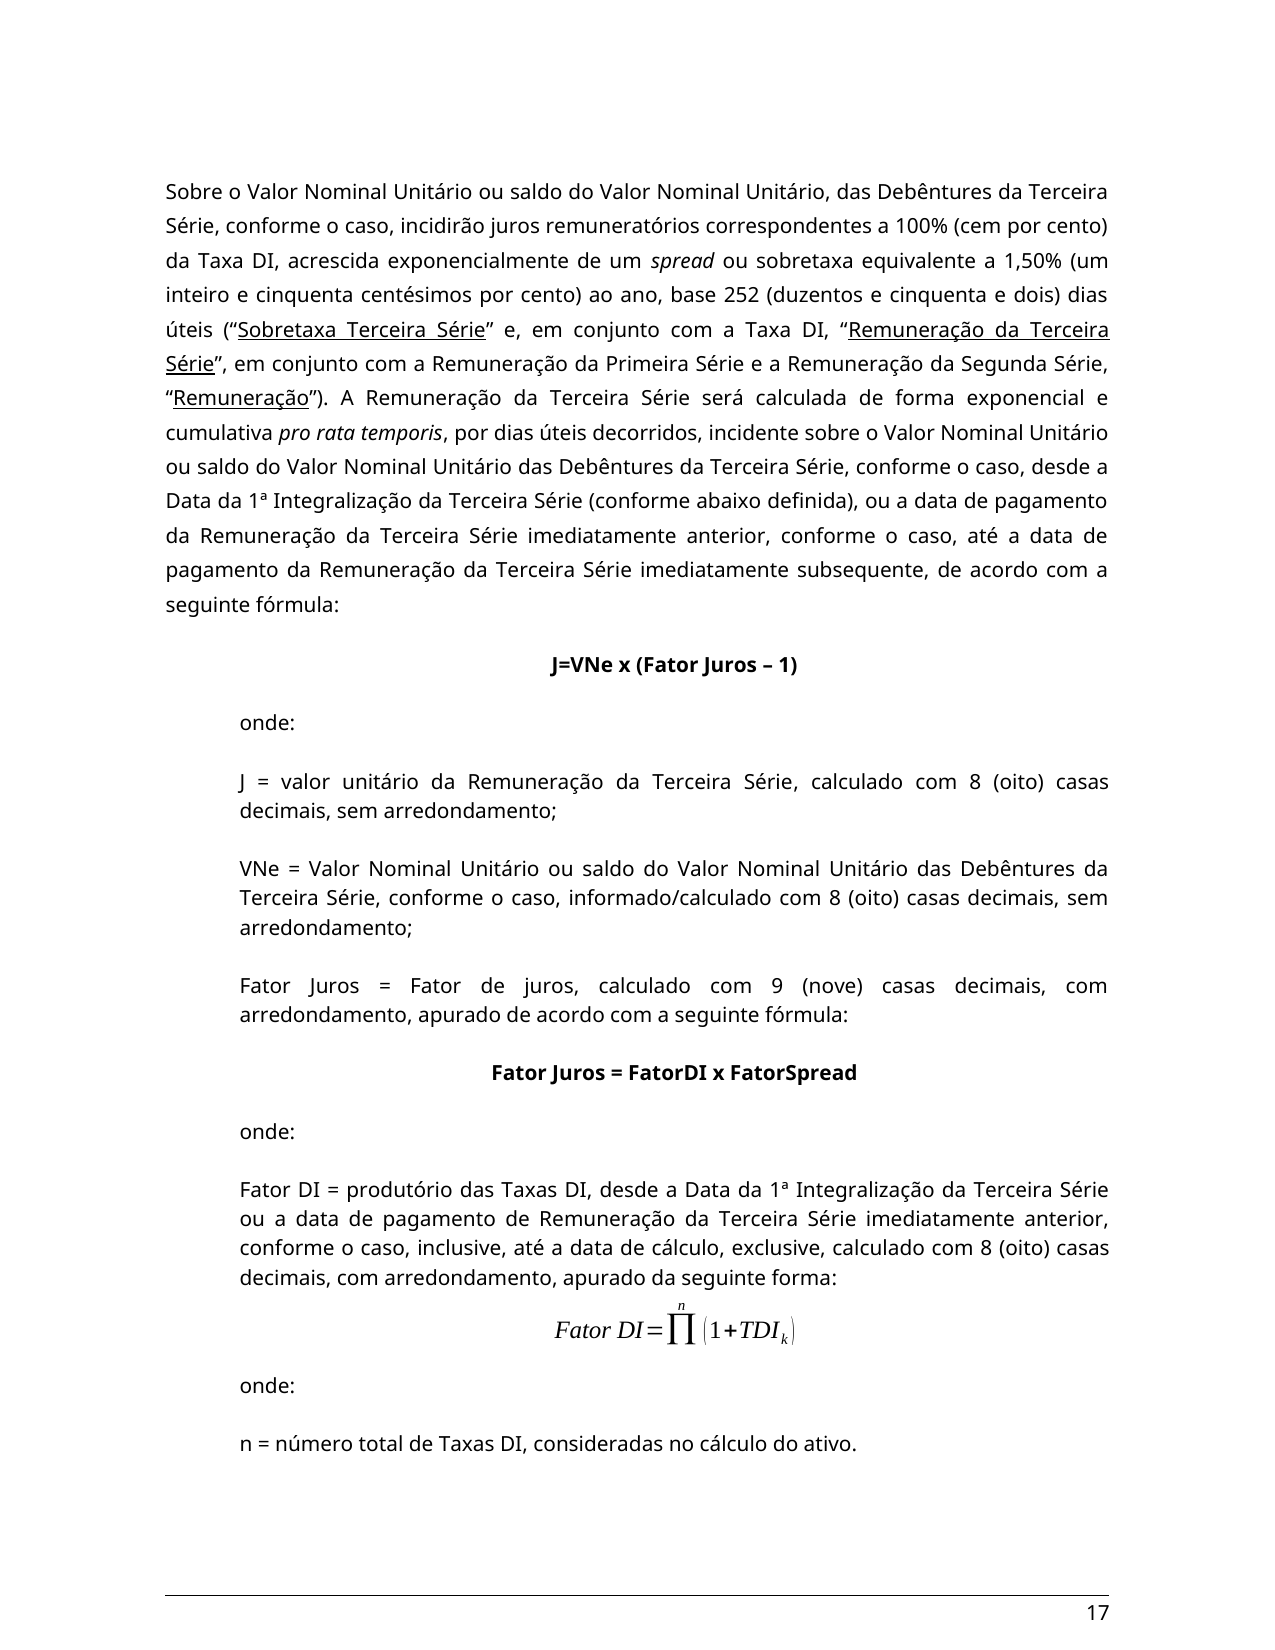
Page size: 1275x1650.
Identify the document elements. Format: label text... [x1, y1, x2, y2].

text Fator Juros = FatorDI x FatorSpread [239, 1057, 1109, 1087]
text onde: [239, 1370, 1109, 1399]
text onde: [239, 1116, 1109, 1145]
text Fator DI = produtório das Taxas DI, desde a Data da 1ª Integralização da Terceira Série ou a data de pagamento de Remuneração da Terceira Série imediatamente anterior, conforme o caso, inclusive, até a data de cálculo, exclusive, calculado com 8 (oito) casas decimais, com arredondamento, apurado da seguinte forma: [239, 1174, 1109, 1291]
text n = número total de Taxas DI, consideradas no cálculo do ativo. [239, 1428, 1109, 1457]
text VNe = Valor Nominal Unitário ou saldo do Valor Nominal Unitário das Debêntures da Terceira Série, conforme o caso, informado/calculado com 8 (oito) casas decimais, sem arredondamento; [239, 853, 1109, 941]
text onde: [239, 707, 1109, 737]
text J = valor unitário da Remuneração da Terceira Série, calculado com 8 (oito) casas decimais, sem arredondamento; [239, 766, 1109, 824]
text Fator Juros = Fator de juros, calculado com 9 (nove) casas decimais, com arredondamento, apurado de acordo com a seguinte fórmula: [239, 970, 1109, 1028]
text J=VNe x (Fator Juros – 1) [239, 649, 1109, 678]
list Sobre o Valor Nominal Unitário ou saldo do Valor Nominal Unitário, das Debêntures da Terceira Série, conforme o caso, incidirão juros remuneratórios correspondentes a 100% (cem por cento) da Taxa DI, acrescida exponencialmente de um spread ou sobretaxa equivalente a 1,50% (um inteiro e cinquenta centésimos por cento) ao ano, base 252 (duzentos e cinquenta e dois) dias úteis (“Sobretaxa Terceira Série” e, em conjunto com a Taxa DI, “Remuneração da Terceira Série”, em conjunto com a Remuneração da Primeira Série e a Remuneração da Segunda Série, “Remuneração”). A Remuneração da Terceira Série será calculada de forma exponencial e cumulativa pro rata temporis, por dias úteis decorridos, incidente sobre o Valor Nominal Unitário ou saldo do Valor Nominal Unitário das Debêntures da Terceira Série, conforme o caso, desde a Data da 1ª Integralização da Terceira Série (conforme abaixo definida), ou a data de pagamento da Remuneração da Terceira Série imediatamente anterior, conforme o caso, até a data de pagamento da Remuneração da Terceira Série imediatamente subsequente, de acordo com a seguinte fórmula: [165, 177, 1109, 618]
